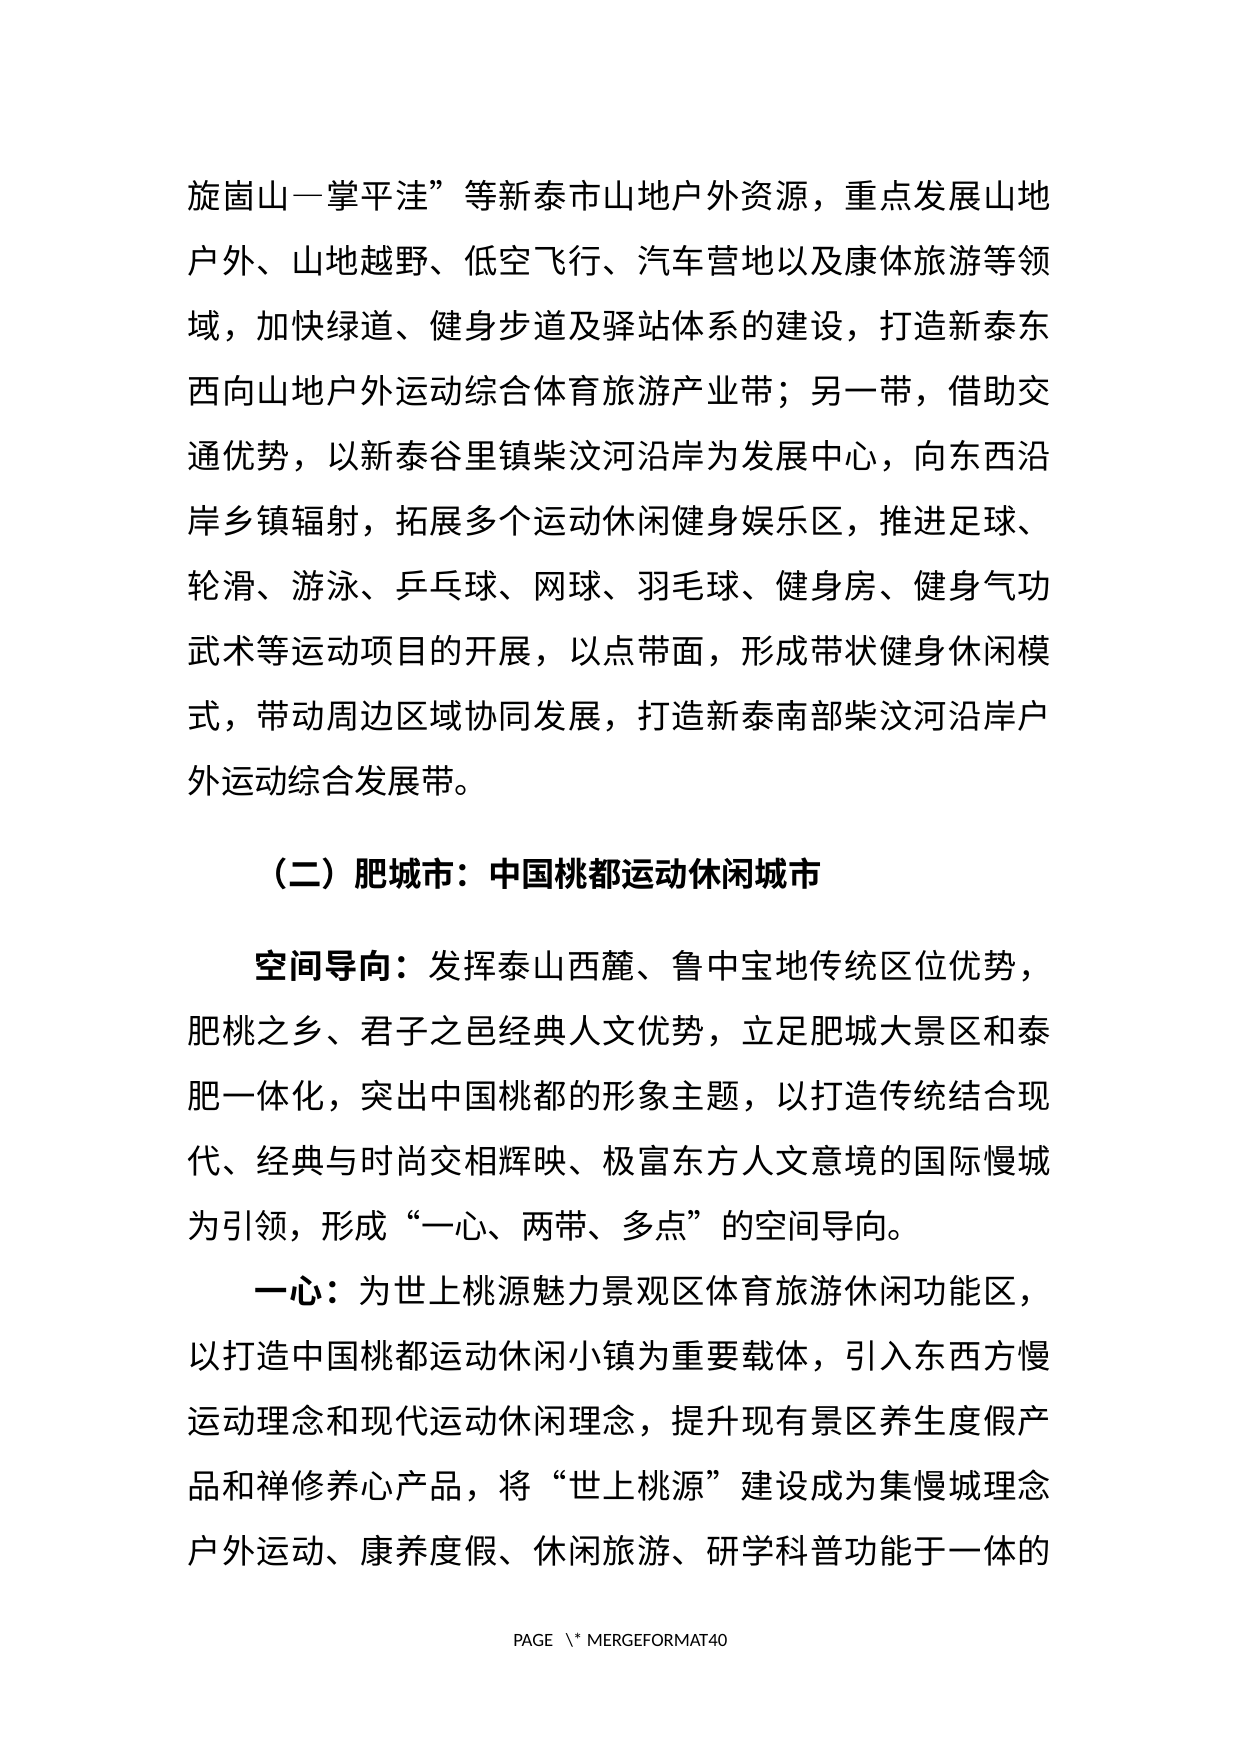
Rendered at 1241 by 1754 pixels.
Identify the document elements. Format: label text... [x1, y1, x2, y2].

text 空间导向：发挥泰山西麓、鲁中宝地传统区位优势，肥桃之乡、君子之邑经典人文优势，立足肥城大景区和泰肥一体化，突出中国桃都的形象主题，以打造传统结合现代、经典与时尚交相辉映、极富东方人文意境的国际慢城为引领，形成“一心、两带、多点”的空间导向。 [187, 931, 1053, 1256]
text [187, 1256, 1053, 1581]
subtitle （二）肥城市：中国桃都运动休闲城市 [187, 839, 1053, 904]
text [187, 162, 1053, 812]
